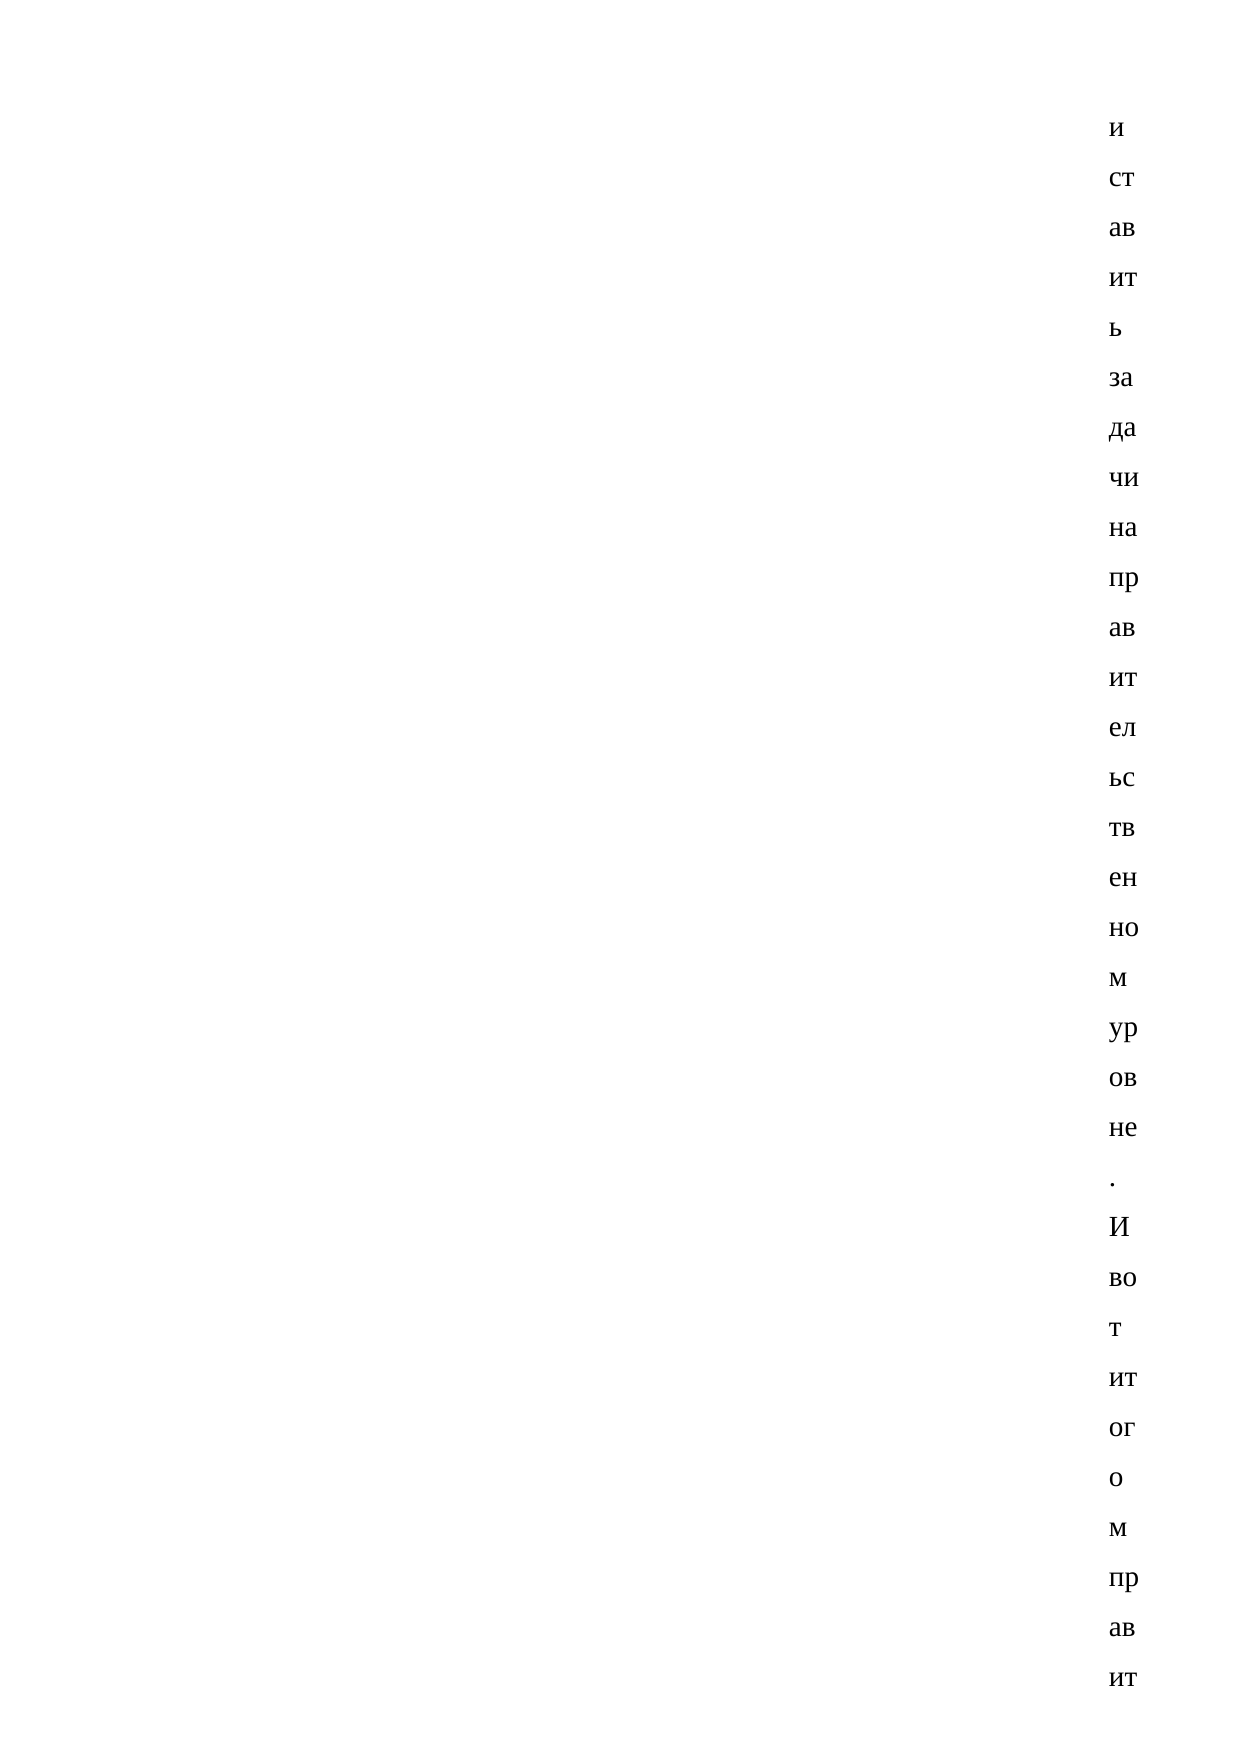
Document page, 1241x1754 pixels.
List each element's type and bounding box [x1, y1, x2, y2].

text [1109, 96, 1139, 1696]
